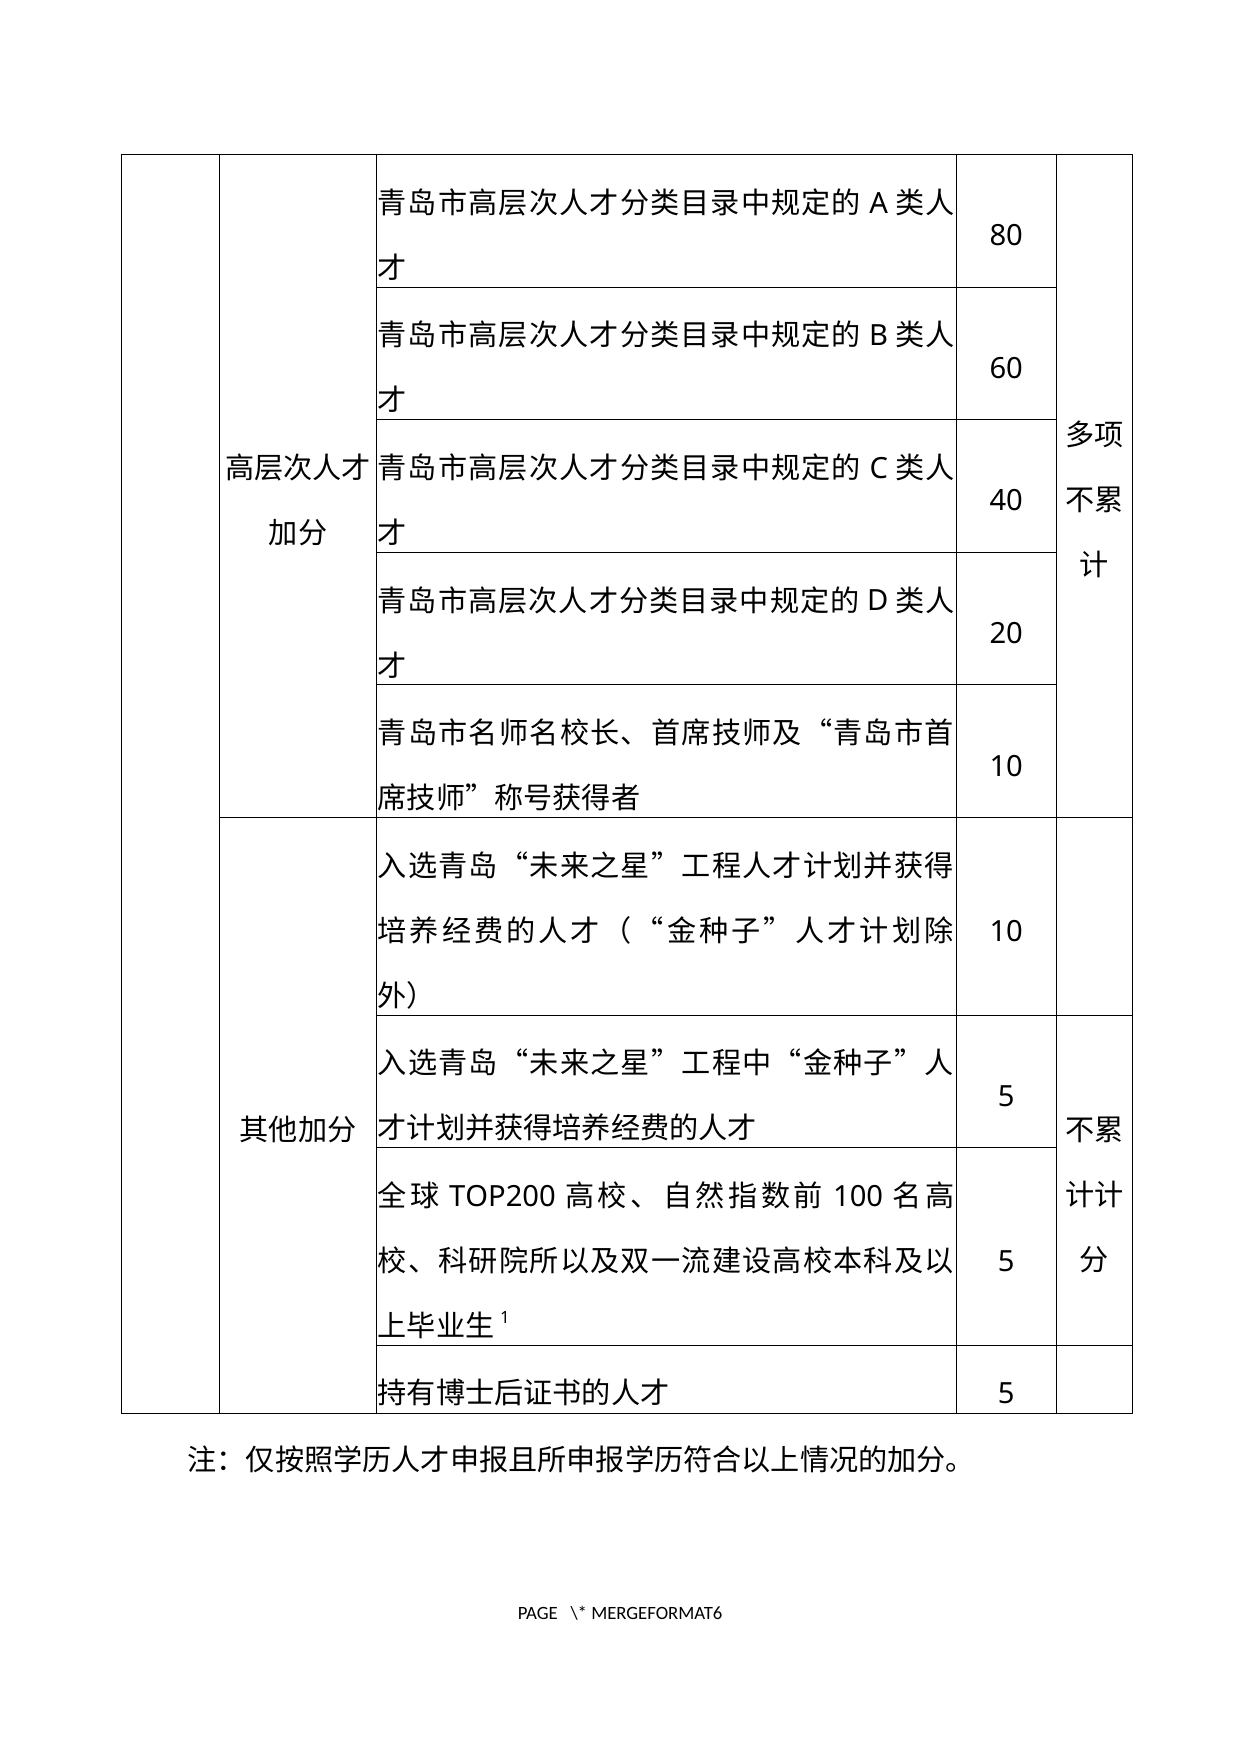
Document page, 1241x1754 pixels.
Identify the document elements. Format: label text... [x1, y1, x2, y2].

table_cell [1057, 818, 1132, 1014]
table_cell 80 [957, 155, 1056, 287]
table_cell 其他加分 [220, 818, 376, 1412]
table_cell 入选青岛“未来之星”工程中“金种子”人才计划并获得培养经费的人才 [377, 1016, 956, 1147]
table_cell 40 [957, 420, 1056, 552]
table_cell 青岛市高层次人才分类目录中规定的A类人才 [377, 155, 956, 287]
table_cell 持有博士后证书的人才 [377, 1346, 956, 1412]
table_cell 青岛市高层次人才分类目录中规定的B类人才 [377, 288, 956, 419]
table_cell 青岛市高层次人才分类目录中规定的C类人才 [377, 420, 956, 552]
table_cell 不累计计分 [1057, 1016, 1132, 1345]
table_cell 多项不累计 [1057, 155, 1132, 817]
table_cell 青岛市高层次人才分类目录中规定的D类人才 [377, 553, 956, 684]
table_cell 全球TOP200高校、自然指数前100名高校、科研院所以及双一流建设高校本科及以上毕业生1 [377, 1148, 956, 1345]
table_cell 10 [957, 818, 1056, 1014]
table_cell 5 [957, 1016, 1056, 1147]
table_cell 20 [957, 553, 1056, 684]
table_cell 入选青岛“未来之星”工程人才计划并获得培养经费的人才（“金种子”人才计划除外） [377, 818, 956, 1014]
table_cell [1057, 1346, 1132, 1412]
table_cell 青岛市名师名校长、首席技师及“青岛市首席技师”称号获得者 [377, 685, 956, 817]
table_cell 10 [957, 685, 1056, 817]
table_cell 60 [957, 288, 1056, 419]
table_cell 5 [957, 1148, 1056, 1345]
text 注：仅按照学历人才申报且所申报学历符合以上情况的加分。 [187, 1414, 1053, 1478]
table_cell 高层次人才加分 [220, 155, 376, 817]
table_cell 5 [957, 1346, 1056, 1412]
